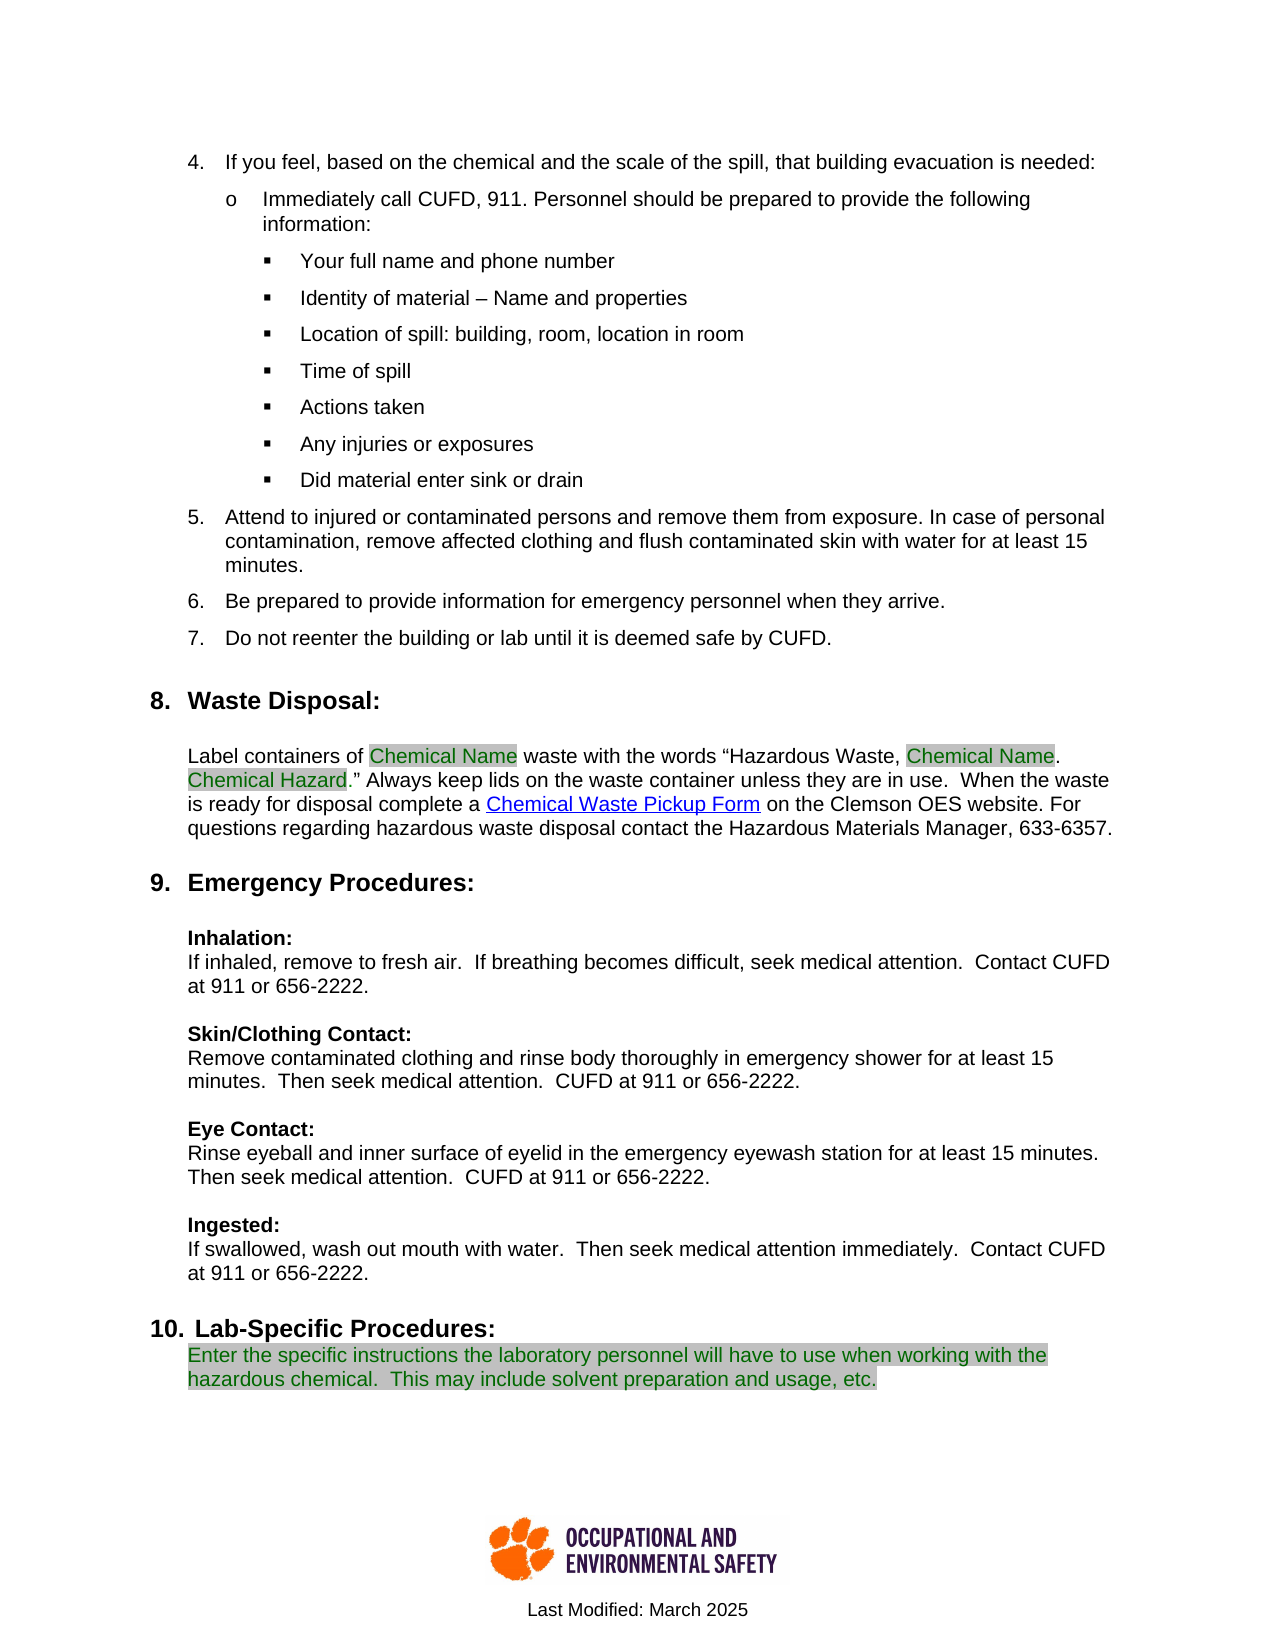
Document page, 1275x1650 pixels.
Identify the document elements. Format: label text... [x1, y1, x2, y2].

list Did material enter sink or drain [262, 468, 1125, 492]
list Identity of material – Name and properties [262, 285, 1125, 309]
list Time of spill [262, 358, 1125, 382]
list Your full name and phone number [262, 249, 1125, 273]
list Actions taken [262, 395, 1125, 419]
text Eye Contact: [187, 1117, 1125, 1141]
list Do not reenter the building or lab until it is deemed safe by CUFD. [187, 626, 1125, 649]
list Location of spill: building, room, location in room [262, 322, 1125, 346]
text Remove contaminated clothing and rinse body thoroughly in emergency shower for at least 15 minutes. Then seek medical attention. CUFD at 911 or 656-2222. [187, 1045, 1125, 1093]
text Label containers of Chemical Name waste with the words “Hazardous Waste, Chemical Name. Chemical Hazard.” Always keep lids on the waste container unless they are in use. When the waste is ready for disposal complete a Chemical Waste Pickup Form on the Clemson OES website. For questions regarding hazardous waste disposal contact the Hazardous Materials Manager, 633-6357. [187, 743, 1125, 839]
list Any injuries or exposures [262, 432, 1125, 456]
text Enter the specific instructions the laboratory personnel will have to use when working with the hazardous chemical. This may include solvent preparation and usage, etc. [187, 1342, 1125, 1390]
list Immediately call CUFD, 911. Personnel should be prepared to provide the following information: [225, 186, 1125, 236]
list Attend to injured or contaminated persons and remove them from exposure. In case of personal contamination, remove affected clothing and flush contaminated skin with water for at least 15 minutes. [187, 505, 1125, 577]
text Ingested: [187, 1213, 1125, 1237]
text Skin/Clothing Contact: [187, 1021, 1125, 1045]
list Lab-Specific Procedures: [150, 1314, 1125, 1342]
picture [485, 1515, 790, 1585]
list Emergency Procedures: [150, 868, 1125, 897]
list Be prepared to provide information for emergency personnel when they arrive. [187, 589, 1125, 613]
list If you feel, based on the chemical and the scale of the spill, that building evacuation is needed: [187, 150, 1125, 174]
list Waste Disposal: [150, 686, 1125, 715]
text If swallowed, wash out mouth with water. Then seek medical attention immediately. Contact CUFD at 911 or 656-2222. [187, 1237, 1125, 1285]
text Rinse eyeball and inner surface of eyelid in the emergency eyewash station for at least 15 minutes. Then seek medical attention. CUFD at 911 or 656-2222. [187, 1141, 1125, 1189]
text If inhaled, remove to fresh air. If breathing becomes difficult, seek medical attention. Contact CUFD at 911 or 656-2222. [187, 949, 1125, 997]
text Inhalation: [187, 926, 1125, 949]
